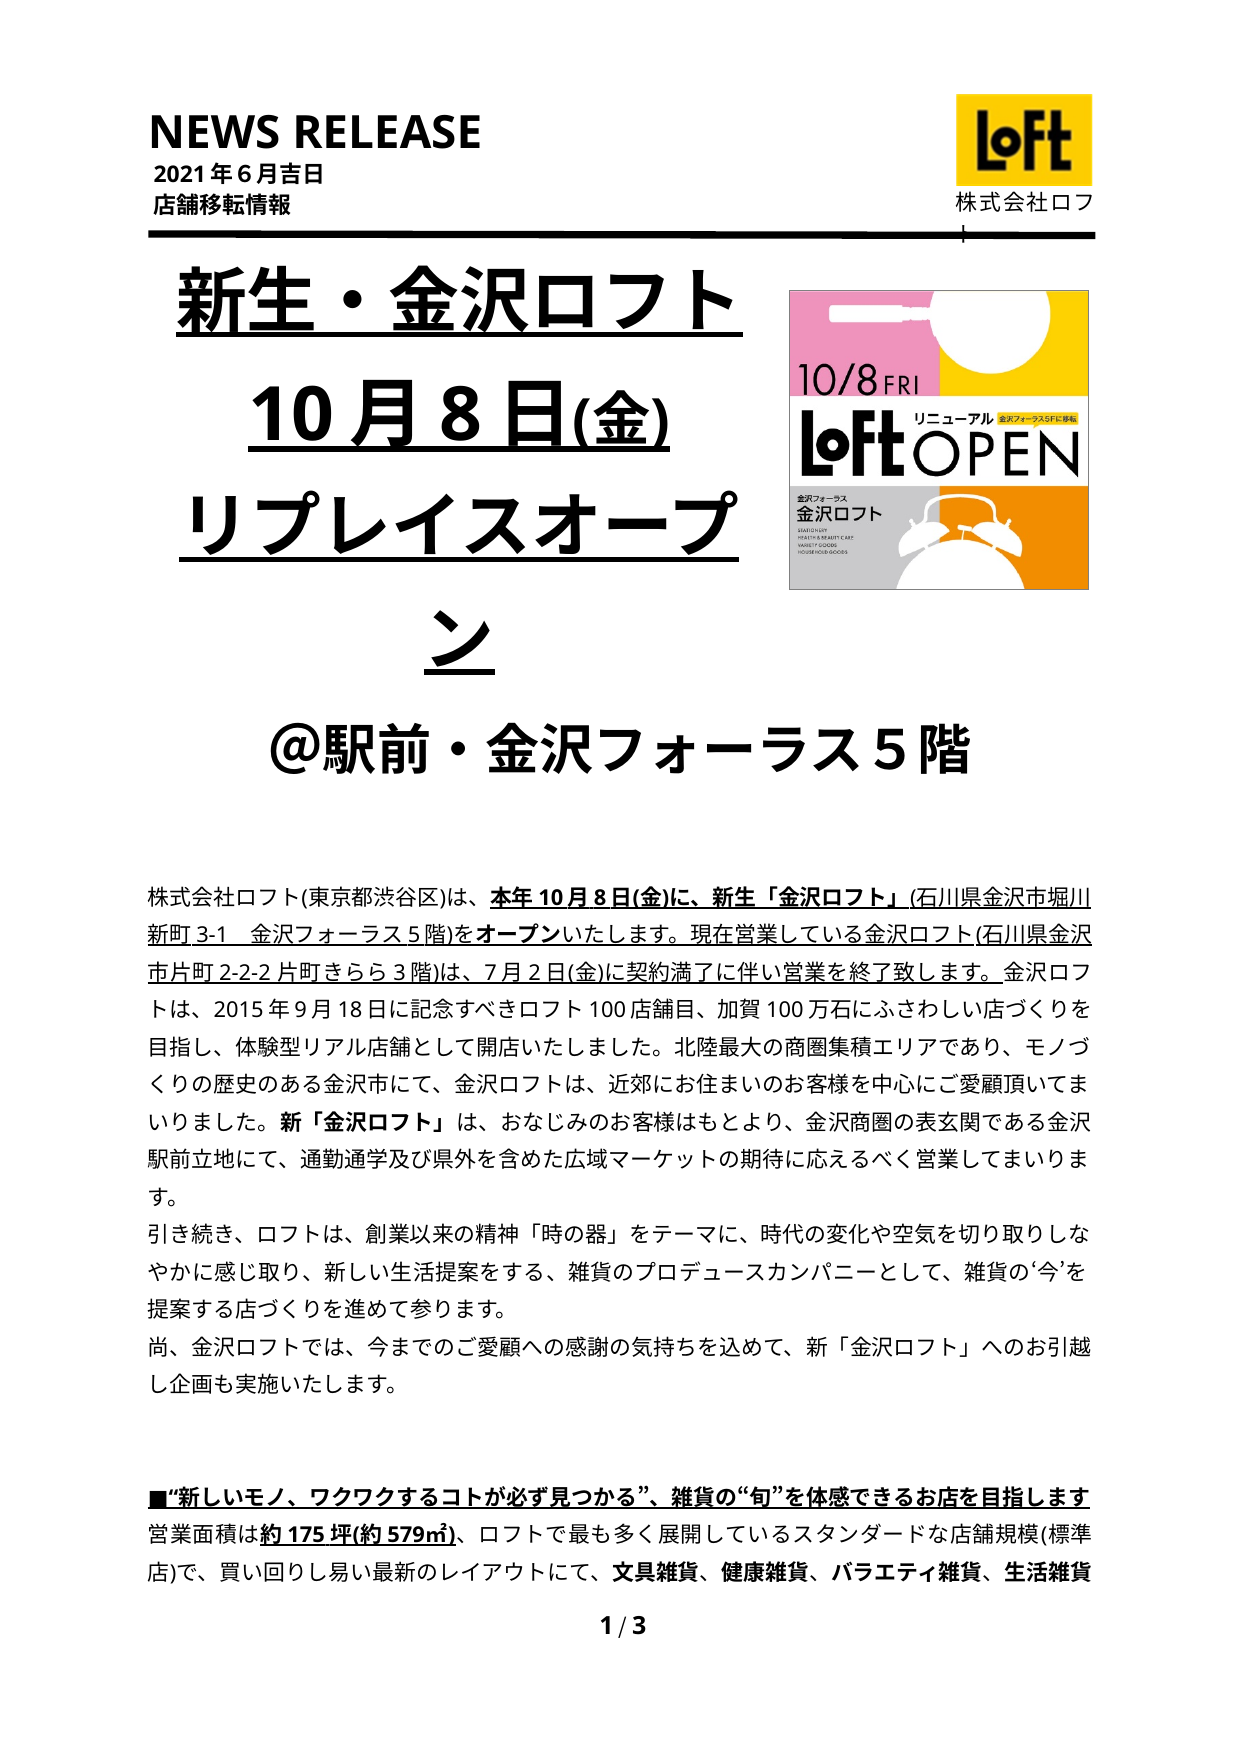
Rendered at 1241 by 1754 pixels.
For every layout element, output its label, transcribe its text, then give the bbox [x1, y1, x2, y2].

text 10月8日(金) [148, 352, 789, 464]
text 株式会社ロフト(東京都渋谷区)は、本年10月8日(金)に、新生「金沢ロフト」(石川県金沢市堀川新町3-1 金沢フォーラス5階)をオープンいたします。現在営業している金沢ロフト(石川県金沢市片町2-2-2 片町きらら3階)は、7月2日(金)に契約満了に伴い営業を終了致します。金沢ロフトは、2015年9月18日に記念すべきロフト100店舗目、加賀100万石にふさわしい店づくりを目指し、体験型リアル店舗として開店いたしました。北陸最大の商圏集積エリアであり、モノづくりの歴史のある金沢市にて、金沢ロフトは、近郊にお住まいのお客様を中心にご愛顧頂いてまいりました。新「金沢ロフト」は、おなじみのお客様はもとより、金沢商圏の表玄関である金沢駅前立地にて、通勤通学及び県外を含めた広域マーケットの期待に応えるべく営業してまいります。 [148, 877, 1092, 1214]
picture [956, 94, 1093, 186]
picture [790, 291, 1088, 589]
text リプレイスオープン [148, 464, 1092, 689]
text ■“新しいモノ、ワクワクするコトが必ず見つかる”、雑貨の“旬”を体感できるお店を目指します [148, 1477, 1092, 1514]
text ＠駅前・金沢フォーラス５階 [148, 689, 1092, 802]
text 引き続き、ロフトは、創業以来の精神「時の器」をテーマに、時代の変化や空気を切り取りしなやかに感じ取り、新しい生活提案をする、雑貨のプロデュースカンパニーとして、雑貨の‘今’を提案する店づくりを進めて参ります。 [148, 1214, 1092, 1327]
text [148, 1514, 1092, 1589]
text 尚、金沢ロフトでは、今までのご愛顧への感謝の気持ちを込めて、新「金沢ロフト」へのお引越し企画も実施いたします。 [148, 1327, 1092, 1402]
text 新生・金沢ロフト [148, 239, 1092, 352]
